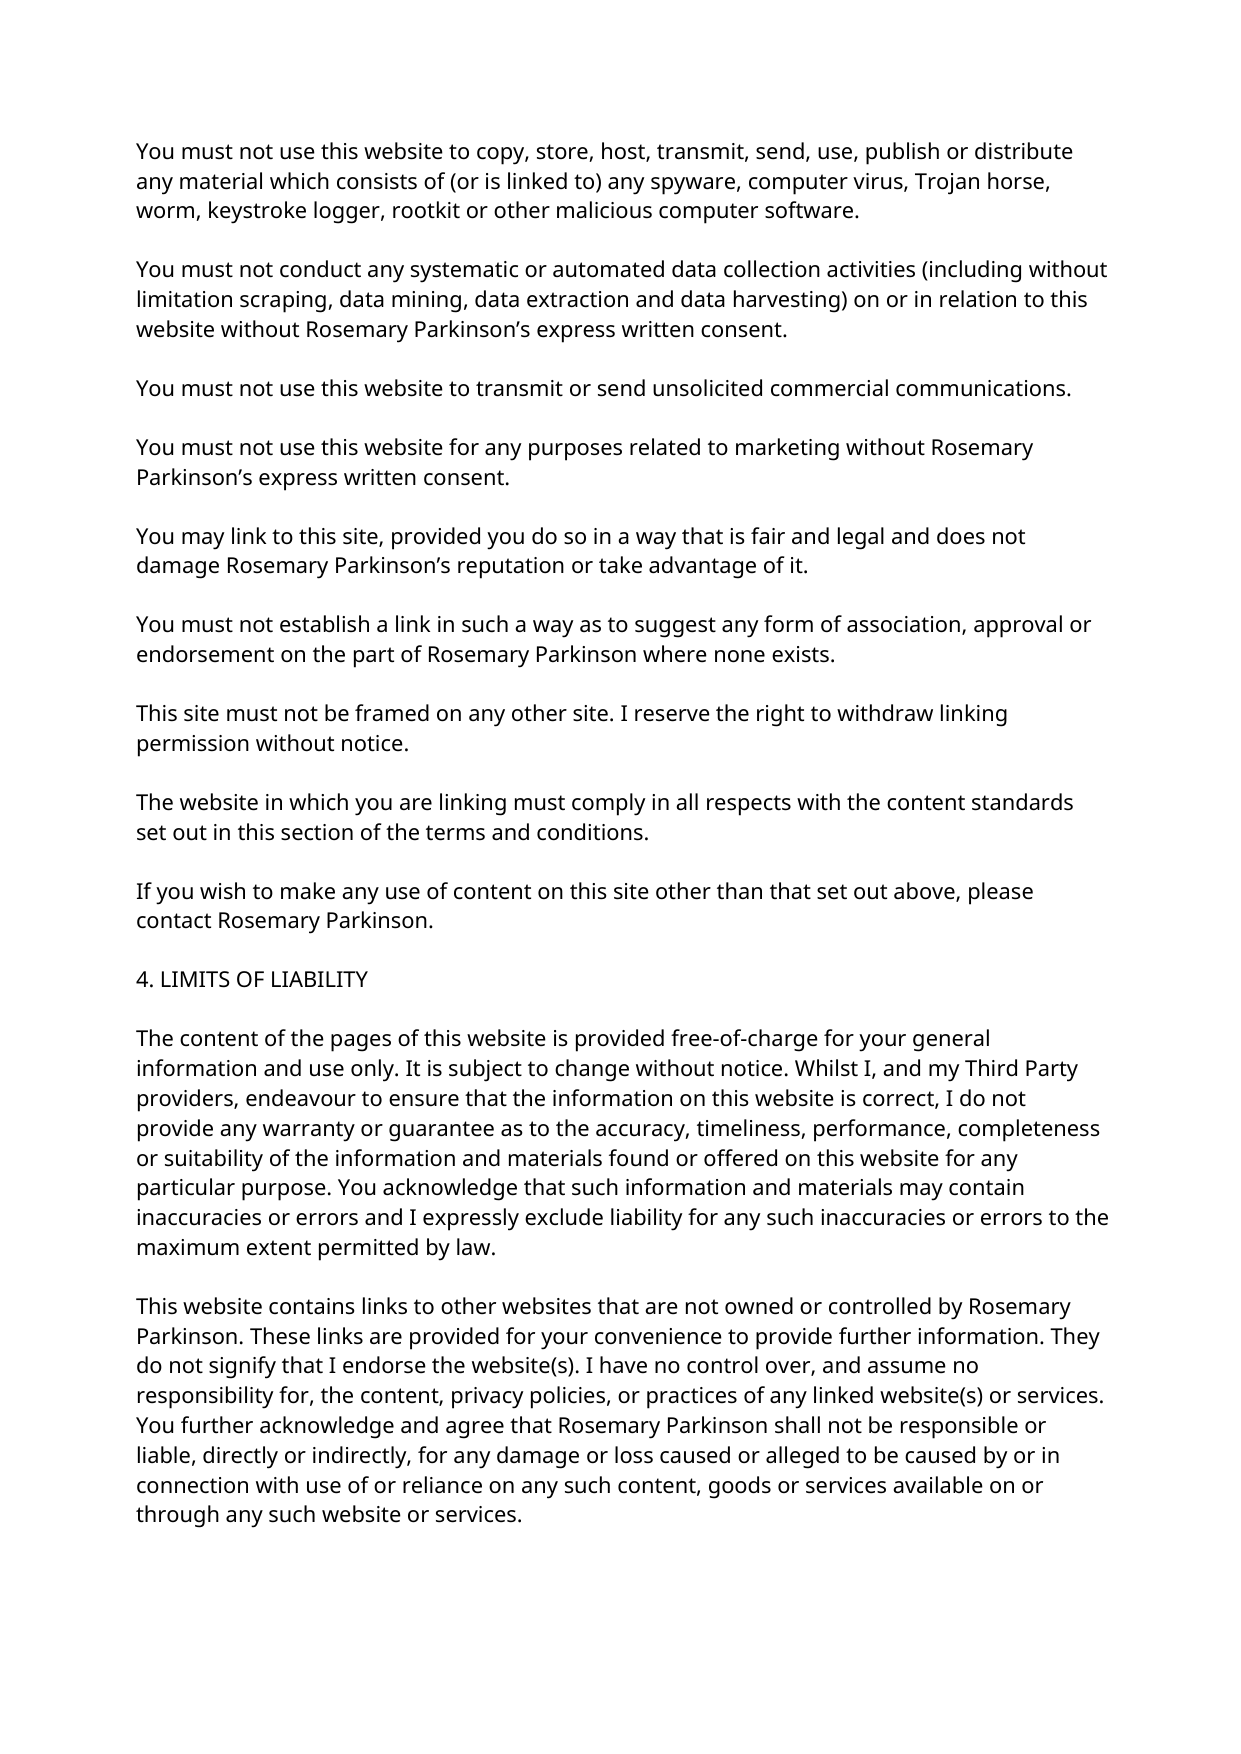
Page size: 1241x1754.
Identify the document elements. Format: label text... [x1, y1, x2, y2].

text You may link to this site, provided you do so in a way that is fair and legal and does not damage Rosemary Parkinson’s reputation or take advantage of it. [136, 521, 1110, 580]
text 4. Limits of Liability [136, 964, 1110, 994]
text You must not conduct any systematic or automated data collection activities (including without limitation scraping, data mining, data extraction and data harvesting) on or in relation to this website without Rosemary Parkinson’s express written consent. [136, 254, 1110, 344]
text This site must not be framed on any other site. I reserve the right to withdraw linking permission without notice. [136, 698, 1110, 758]
text You must not use this website to transmit or send unsolicited commercial communications. [136, 373, 1110, 403]
text The content of the pages of this website is provided free-of-charge for your general information and use only. It is subject to change without notice. Whilst I, and my Third Party providers, endeavour to ensure that the information on this website is correct, I do not provide any warranty or guarantee as to the accuracy, timeliness, performance, completeness or suitability of the information and materials found or offered on this website for any particular purpose. You acknowledge that such information and materials may contain inaccuracies or errors and I expressly exclude liability for any such inaccuracies or errors to the maximum extent permitted by law. [136, 1023, 1110, 1262]
text The website in which you are linking must comply in all respects with the content standards set out in this section of the terms and conditions. [136, 787, 1110, 846]
text You must not establish a link in such a way as to suggest any form of association, approval or endorsement on the part of Rosemary Parkinson where none exists. [136, 609, 1110, 669]
text You must not use this website to copy, store, host, transmit, send, use, publish or distribute any material which consists of (or is linked to) any spyware, computer virus, Trojan horse, worm, keystroke logger, rootkit or other malicious computer software. [136, 136, 1110, 225]
text You must not use this website for any purposes related to marketing without Rosemary Parkinson’s express written consent. [136, 432, 1110, 491]
text This website contains links to other websites that are not owned or controlled by Rosemary Parkinson. These links are provided for your convenience to provide further information. They do not signify that I endorse the website(s). I have no control over, and assume no responsibility for, the content, privacy policies, or practices of any linked website(s) or services. You further acknowledge and agree that Rosemary Parkinson shall not be responsible or liable, directly or indirectly, for any damage or loss caused or alleged to be caused by or in connection with use of or reliance on any such content, goods or services available on or through any such website or services. [136, 1291, 1110, 1529]
text If you wish to make any use of content on this site other than that set out above, please contact Rosemary Parkinson. [136, 876, 1110, 935]
